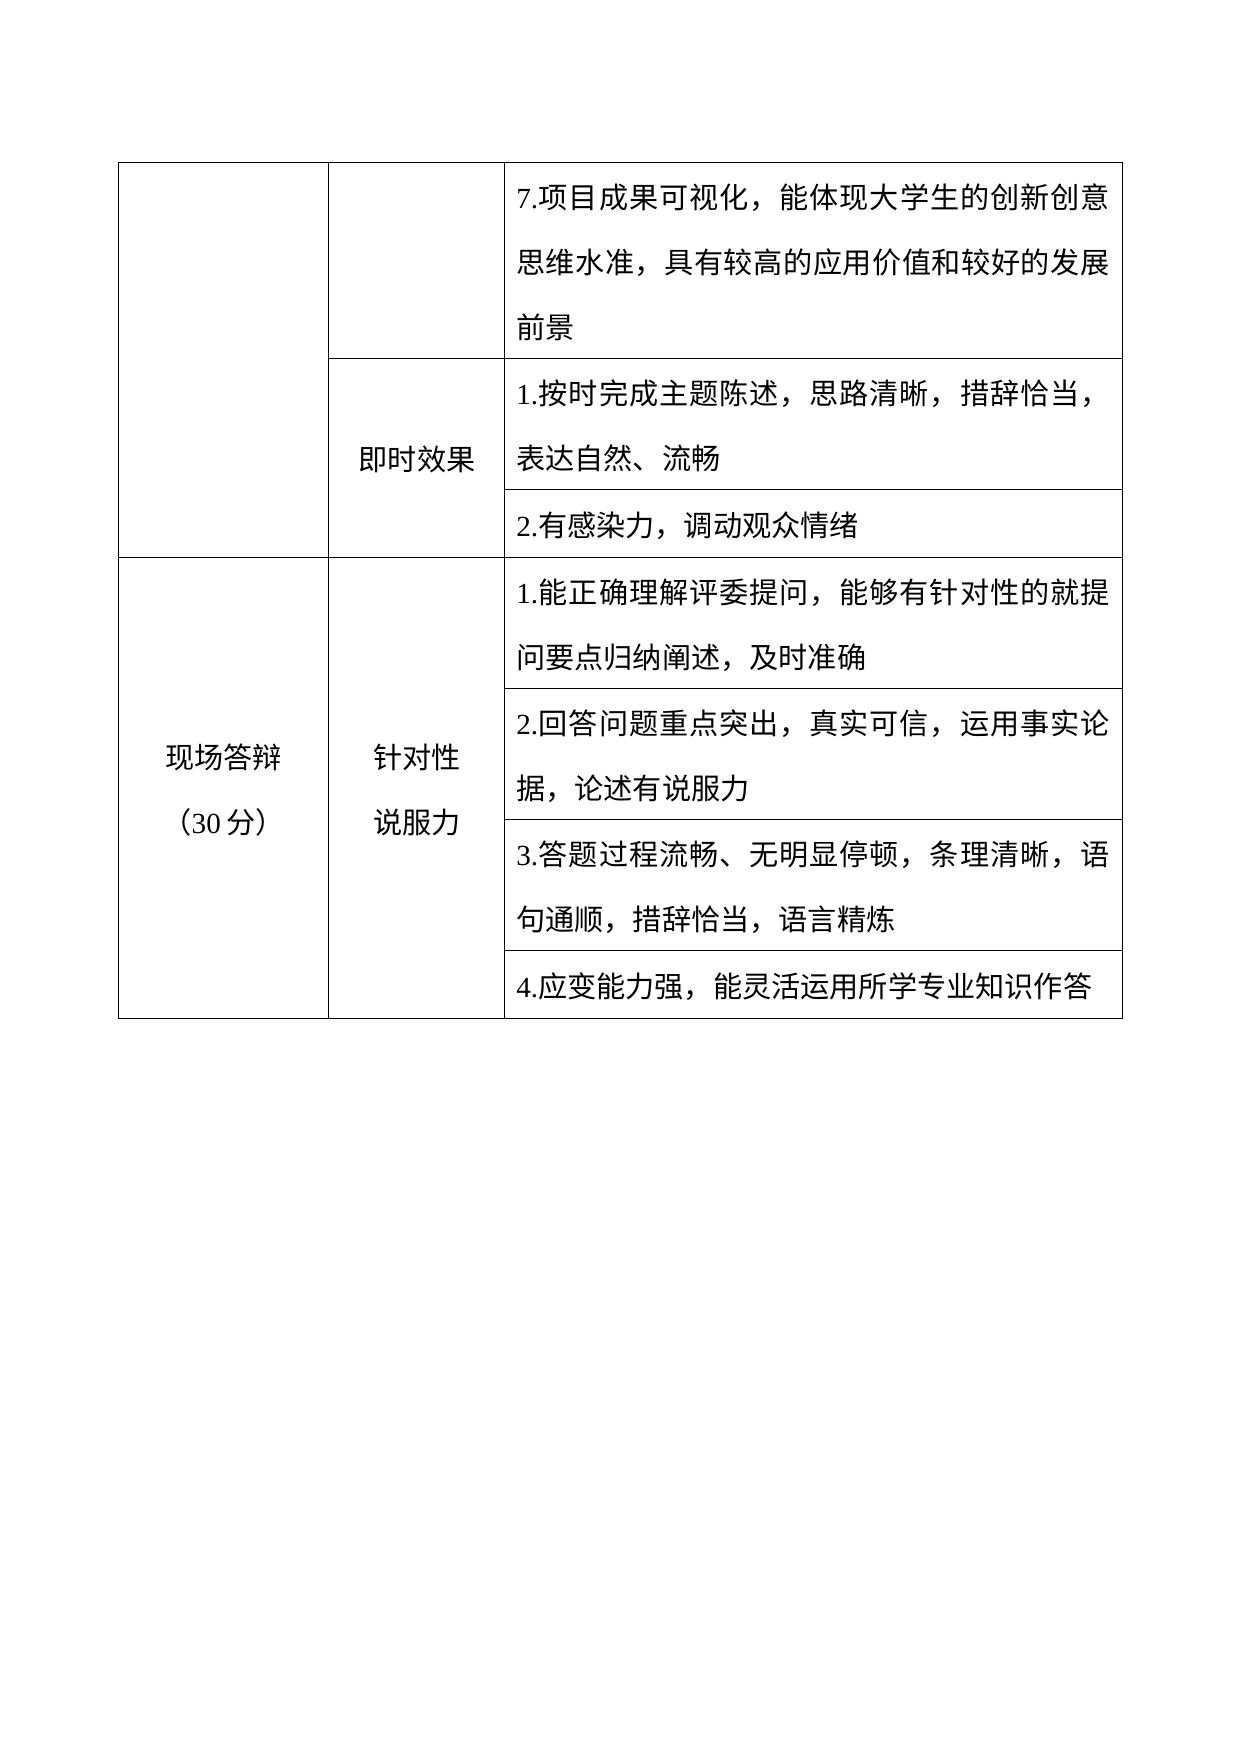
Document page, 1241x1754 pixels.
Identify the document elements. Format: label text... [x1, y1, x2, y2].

table_cell 2.有感染力，调动观众情绪 [505, 490, 1122, 557]
table_cell 1.能正确理解评委提问，能够有针对性的就提问要点归纳阐述，及时准确 [505, 558, 1122, 688]
table_cell 针对性 说服力 [329, 558, 504, 1018]
table_cell 4.应变能力强，能灵活运用所学专业知识作答 [505, 951, 1122, 1018]
table_cell 2.回答问题重点突出，真实可信，运用事实论据，论述有说服力 [505, 689, 1122, 819]
table_cell 1.按时完成主题陈述，思路清晰，措辞恰当，表达自然、流畅 [505, 359, 1122, 489]
table_cell 即时效果 [329, 359, 504, 557]
table_cell 3.答题过程流畅、无明显停顿，条理清晰，语句通顺，措辞恰当，语言精炼 [505, 820, 1122, 950]
table_cell 现场答辩 （30分） [119, 558, 328, 1018]
table_cell 7.项目成果可视化，能体现大学生的创新创意思维水准，具有较高的应用价值和较好的发展前景 [505, 163, 1122, 358]
